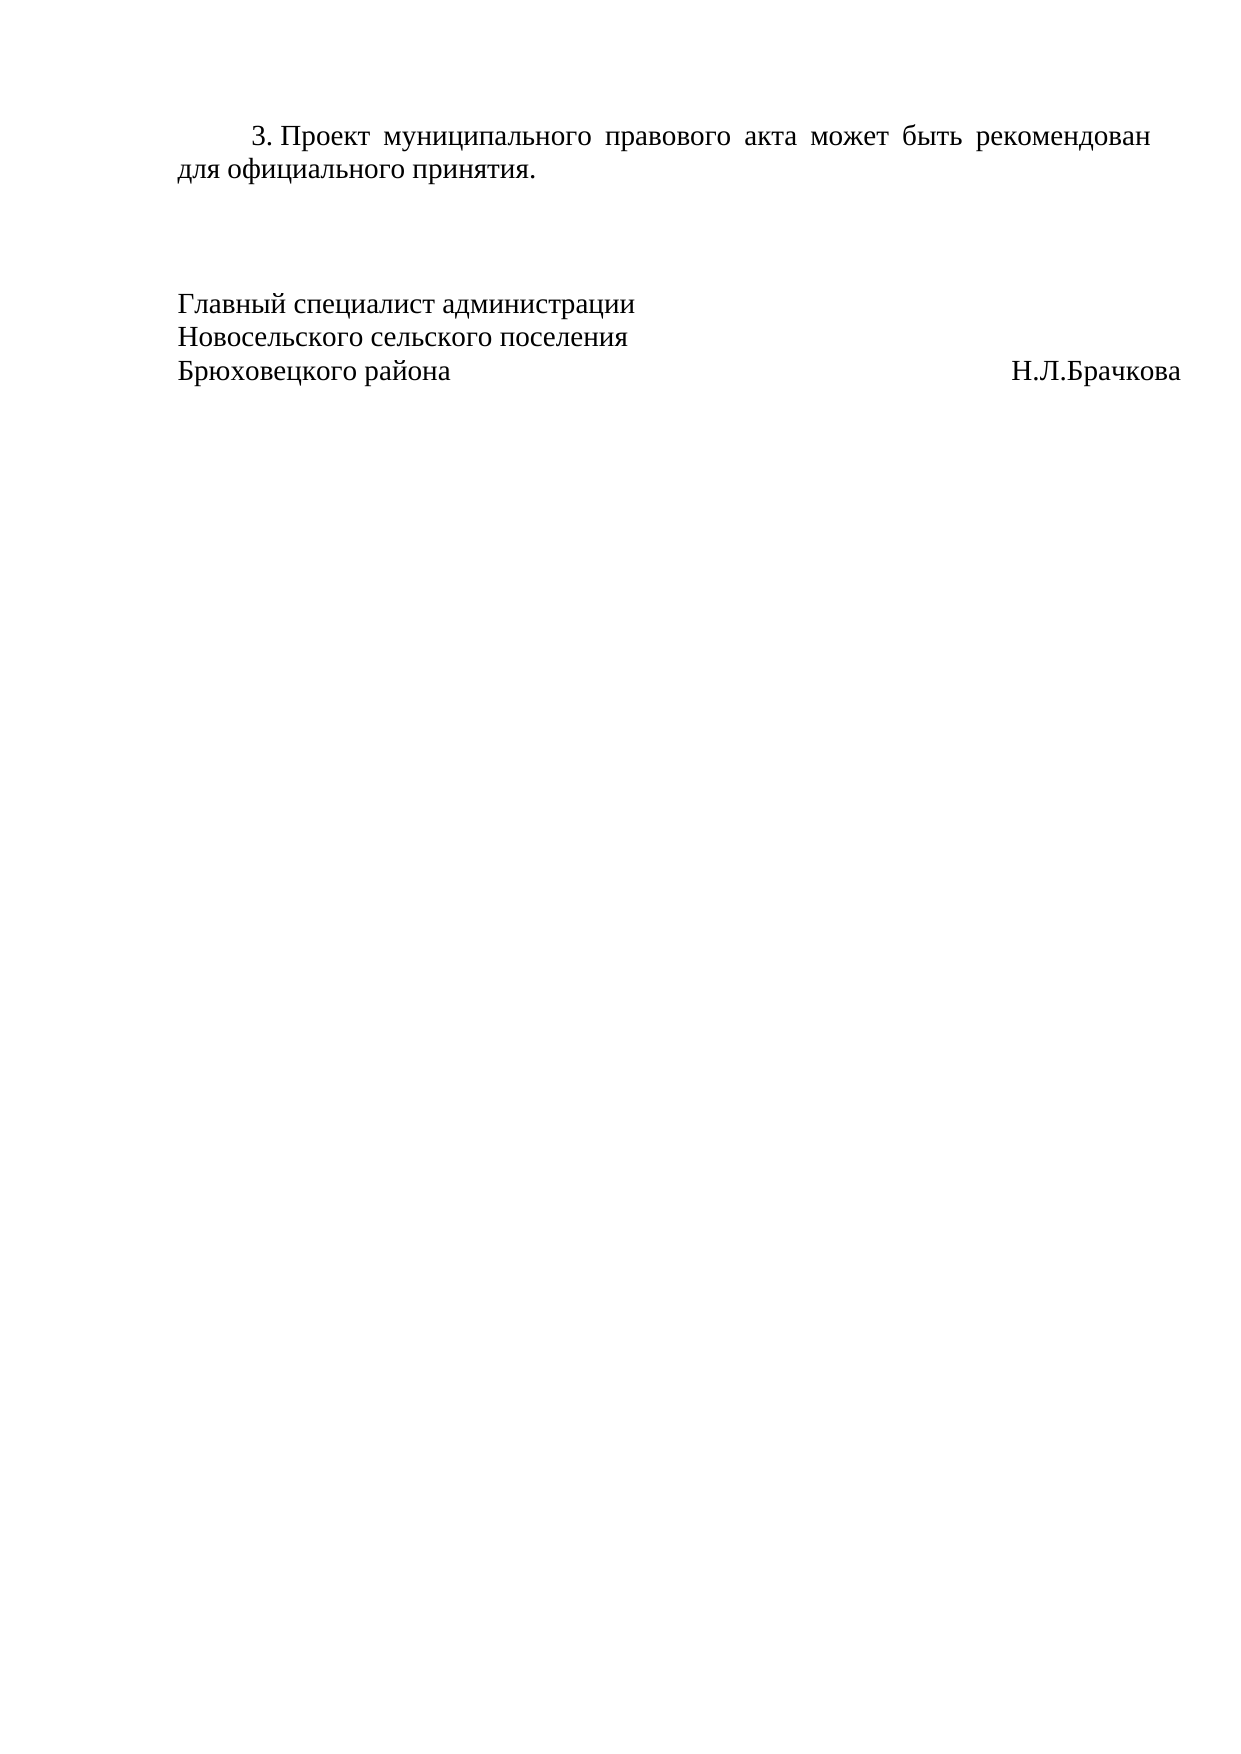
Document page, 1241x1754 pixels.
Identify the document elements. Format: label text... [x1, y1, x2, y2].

list 3. Проект муниципального правового акта может быть рекомендован для официального принятия. [177, 118, 1152, 185]
text Новосельского сельского поселения [177, 319, 1152, 353]
text Брюховецкого района Н.Л.Брачкова [177, 353, 1152, 386]
text Главный специалист администрации [177, 286, 1152, 319]
